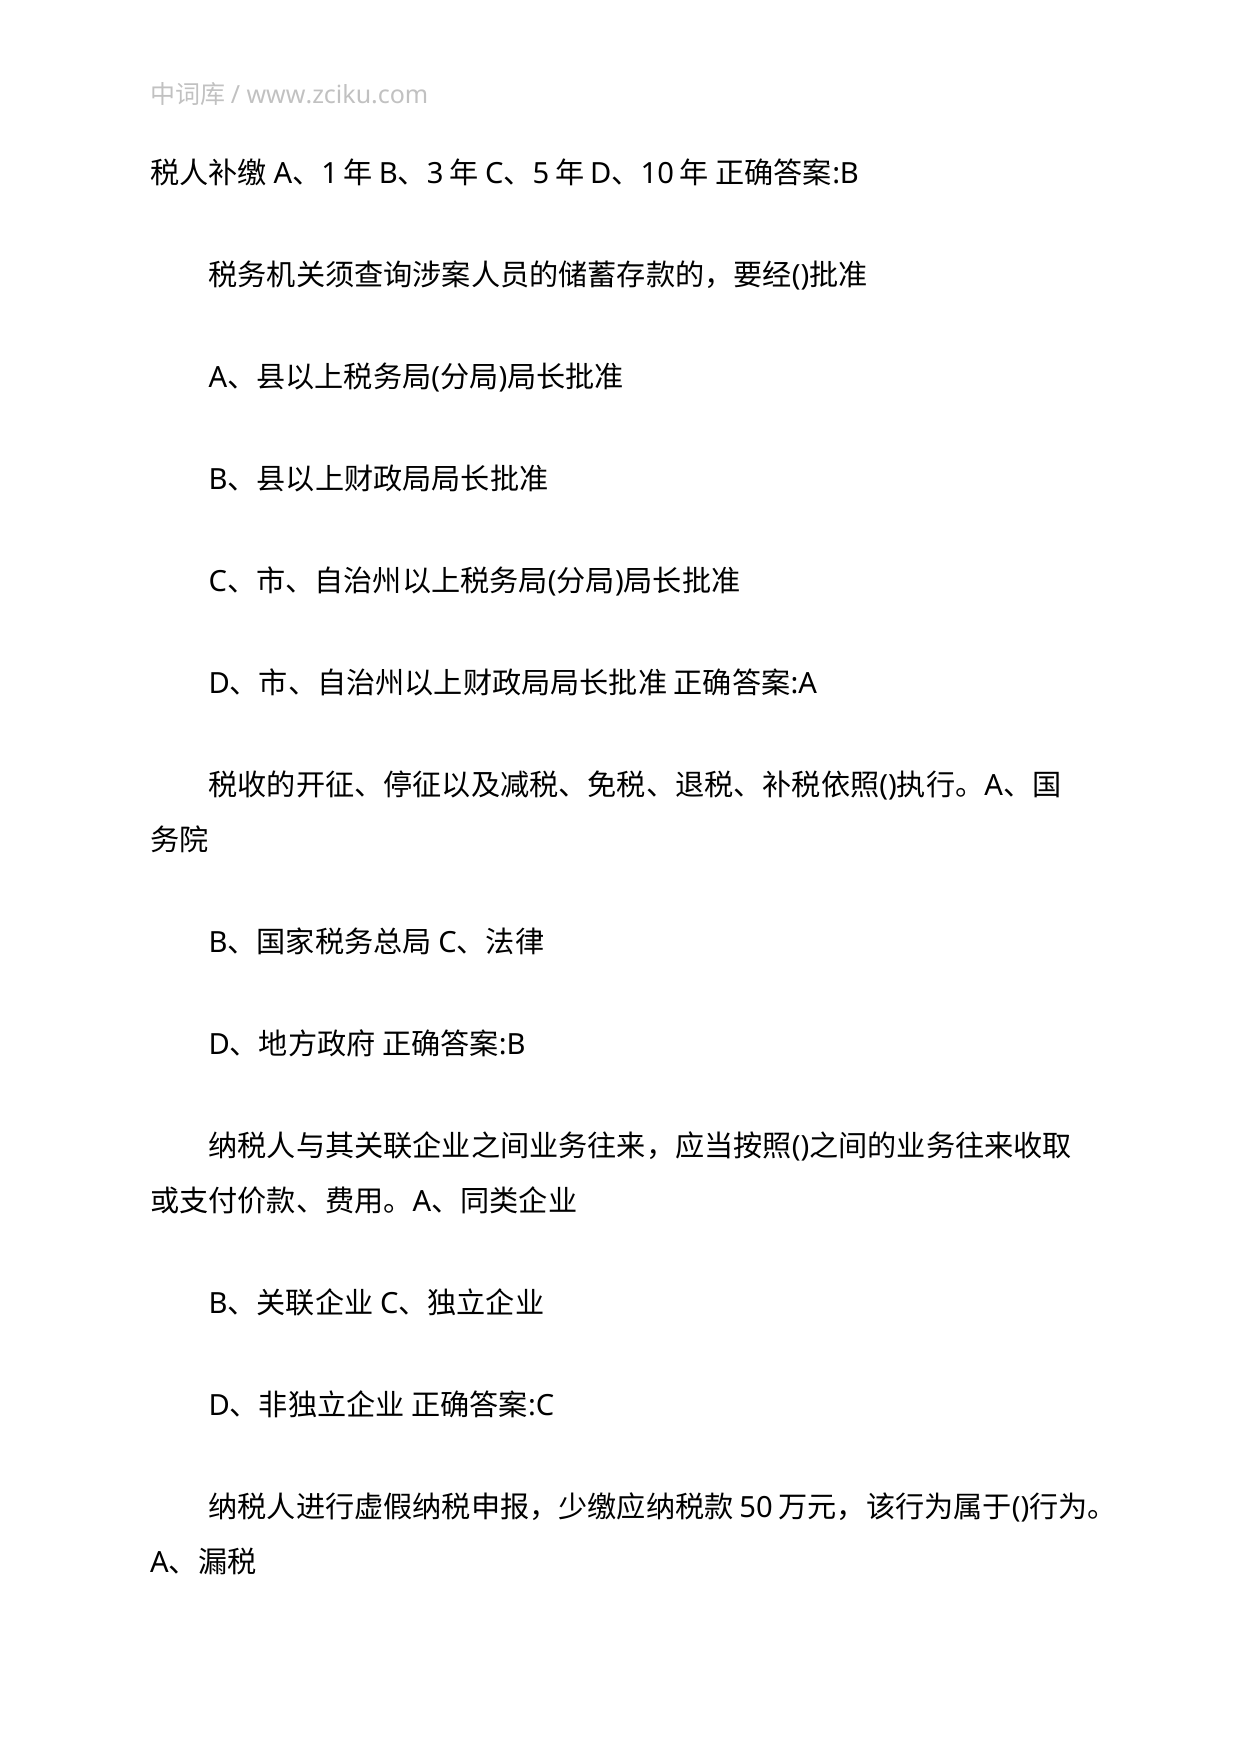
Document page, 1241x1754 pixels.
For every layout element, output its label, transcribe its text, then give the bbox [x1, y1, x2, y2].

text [150, 150, 1090, 192]
text D、地方政府 正确答案:B [150, 1021, 1090, 1063]
text 税务机关须查询涉案人员的储蓄存款的，要经()批准 [150, 252, 1090, 294]
text D、非独立企业 正确答案:C [150, 1382, 1090, 1424]
text B、关联企业 C、独立企业 [150, 1279, 1090, 1322]
text B、国家税务总局 C、法律 [150, 919, 1090, 961]
text 纳税人进行虚假纳税申报，少缴应纳税款50万元，该行为属于()行为。A、漏税 [150, 1483, 1090, 1581]
text D、市、自治州以上财政局局长批准 正确答案:A [150, 660, 1090, 702]
text A、县以上税务局(分局)局长批准 [150, 354, 1090, 396]
text B、县以上财政局局长批准 [150, 456, 1090, 498]
text C、市、自治州以上税务局(分局)局长批准 [150, 558, 1090, 600]
text 纳税人与其关联企业之间业务往来，应当按照()之间的业务往来收取或支付价款、费用。A、同类企业 [150, 1123, 1090, 1220]
text 税收的开征、停征以及减税、免税、退税、补税依照()执行。A、国务院 [150, 762, 1090, 859]
